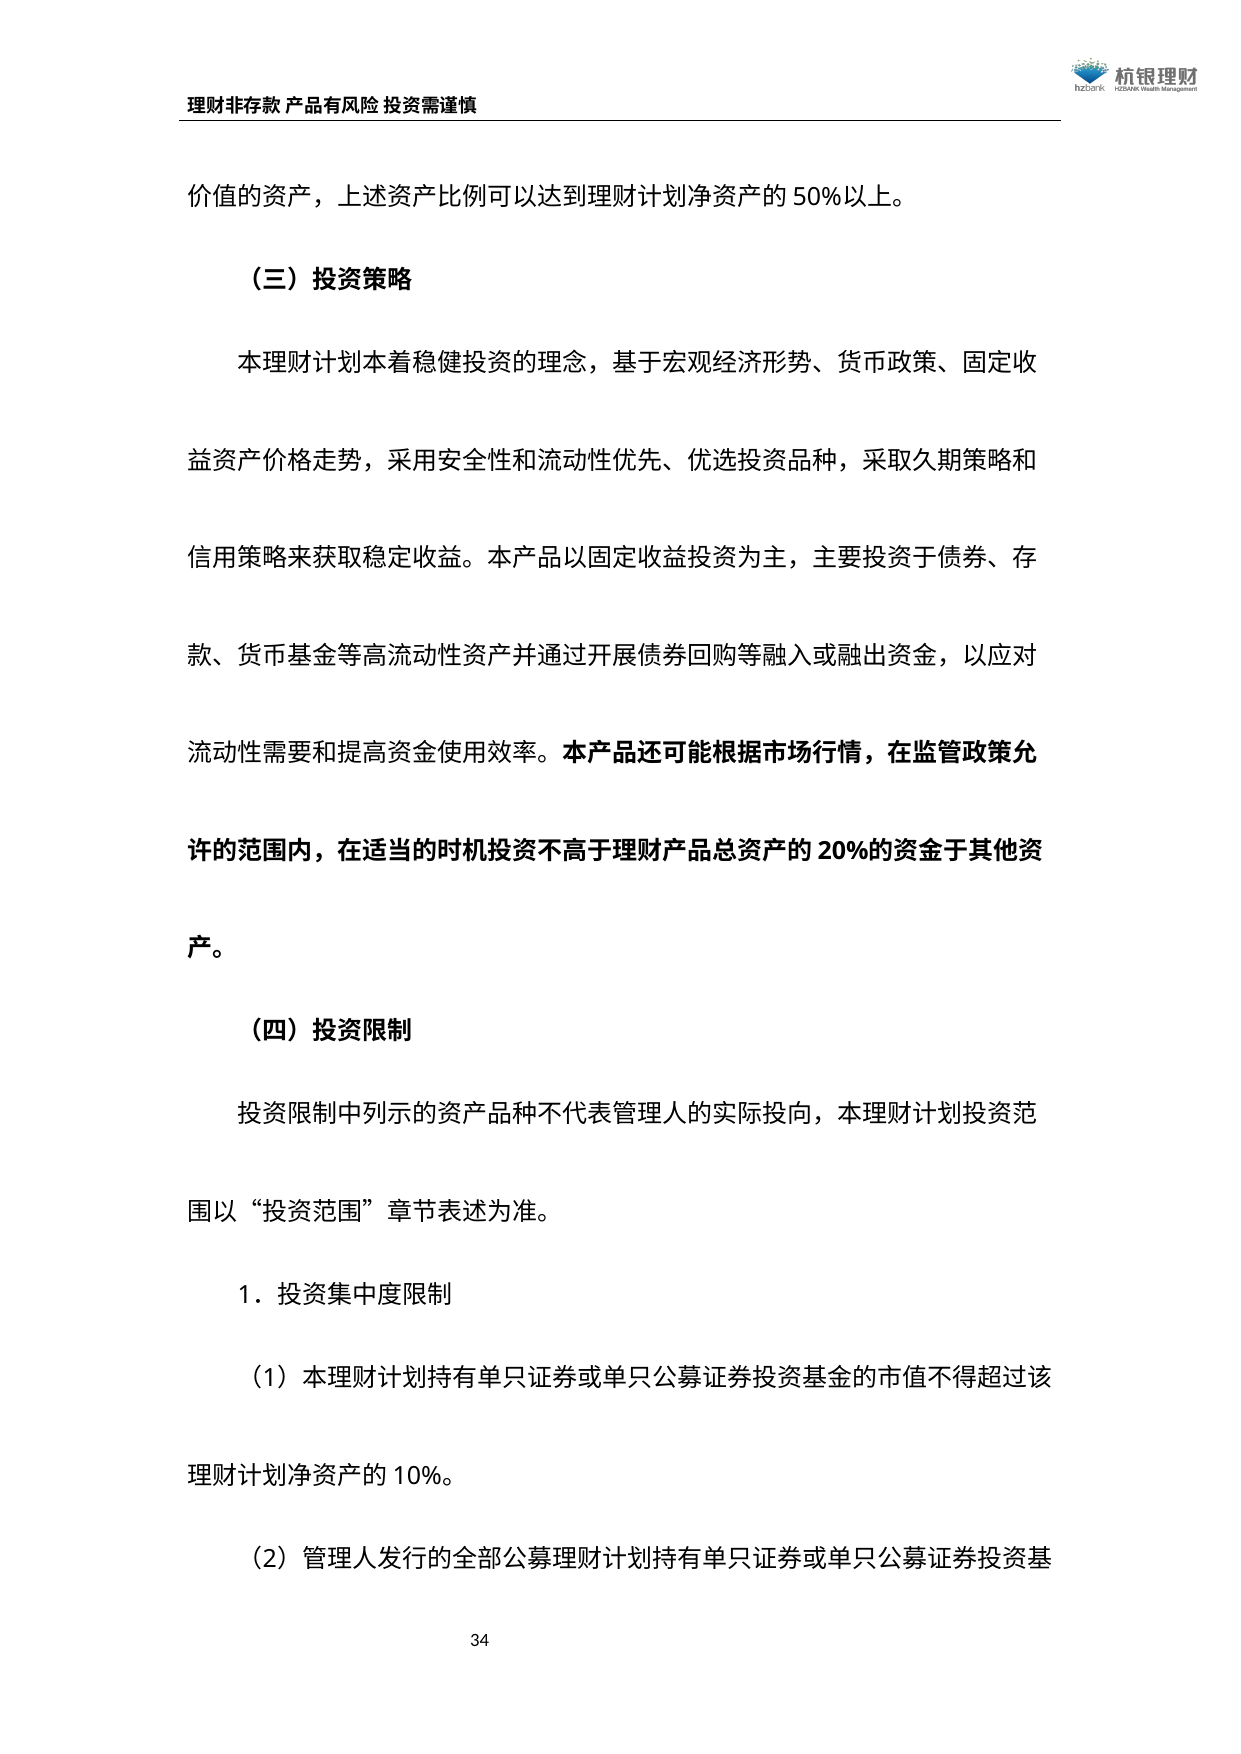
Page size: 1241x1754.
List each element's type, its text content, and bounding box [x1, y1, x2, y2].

list 管理人发行的全部公募理财计划持有单只证券或单只公募证券投资基金的市值，不得超过该证券市值或该公募证券投资基金市值的30%。 [187, 1524, 1053, 1589]
picture [1027, 0, 1240, 151]
list 投资限制 [187, 996, 1053, 1061]
list 投资限制中列示的资产品种不代表管理人的实际投向，本理财计划投资范围以“投资范围”章节表述为准。 [187, 1079, 1053, 1242]
list 投资策略 [187, 245, 1053, 310]
text 本理财计划可以投资不存在活跃交易市场并且需要采用估值技术确定公允价值的资产，上述资产比例可以达到理财计划净资产的50%以上。 [187, 162, 1053, 227]
list 本理财计划持有单只证券或单只公募证券投资基金的市值不得超过该理财计划净资产的10%。 [187, 1343, 1053, 1506]
text 本理财计划本着稳健投资的理念，基于宏观经济形势、货币政策、固定收益资产价格走势，采用安全性和流动性优先、优选投资品种，采取久期策略和信用策略来获取稳定收益。本产品以固定收益投资为主，主要投资于债券、存款、货币基金等高流动性资产并通过开展债券回购等融入或融出资金，以应对流动性需要和提高资金使用效率。本产品还可能根据市场行情，在监管政策允许的范围内，在适当的时机投资不高于理财产品总资产的20%的资金于其他资产。 [187, 328, 1053, 978]
list 投资集中度限制 [187, 1260, 1053, 1325]
